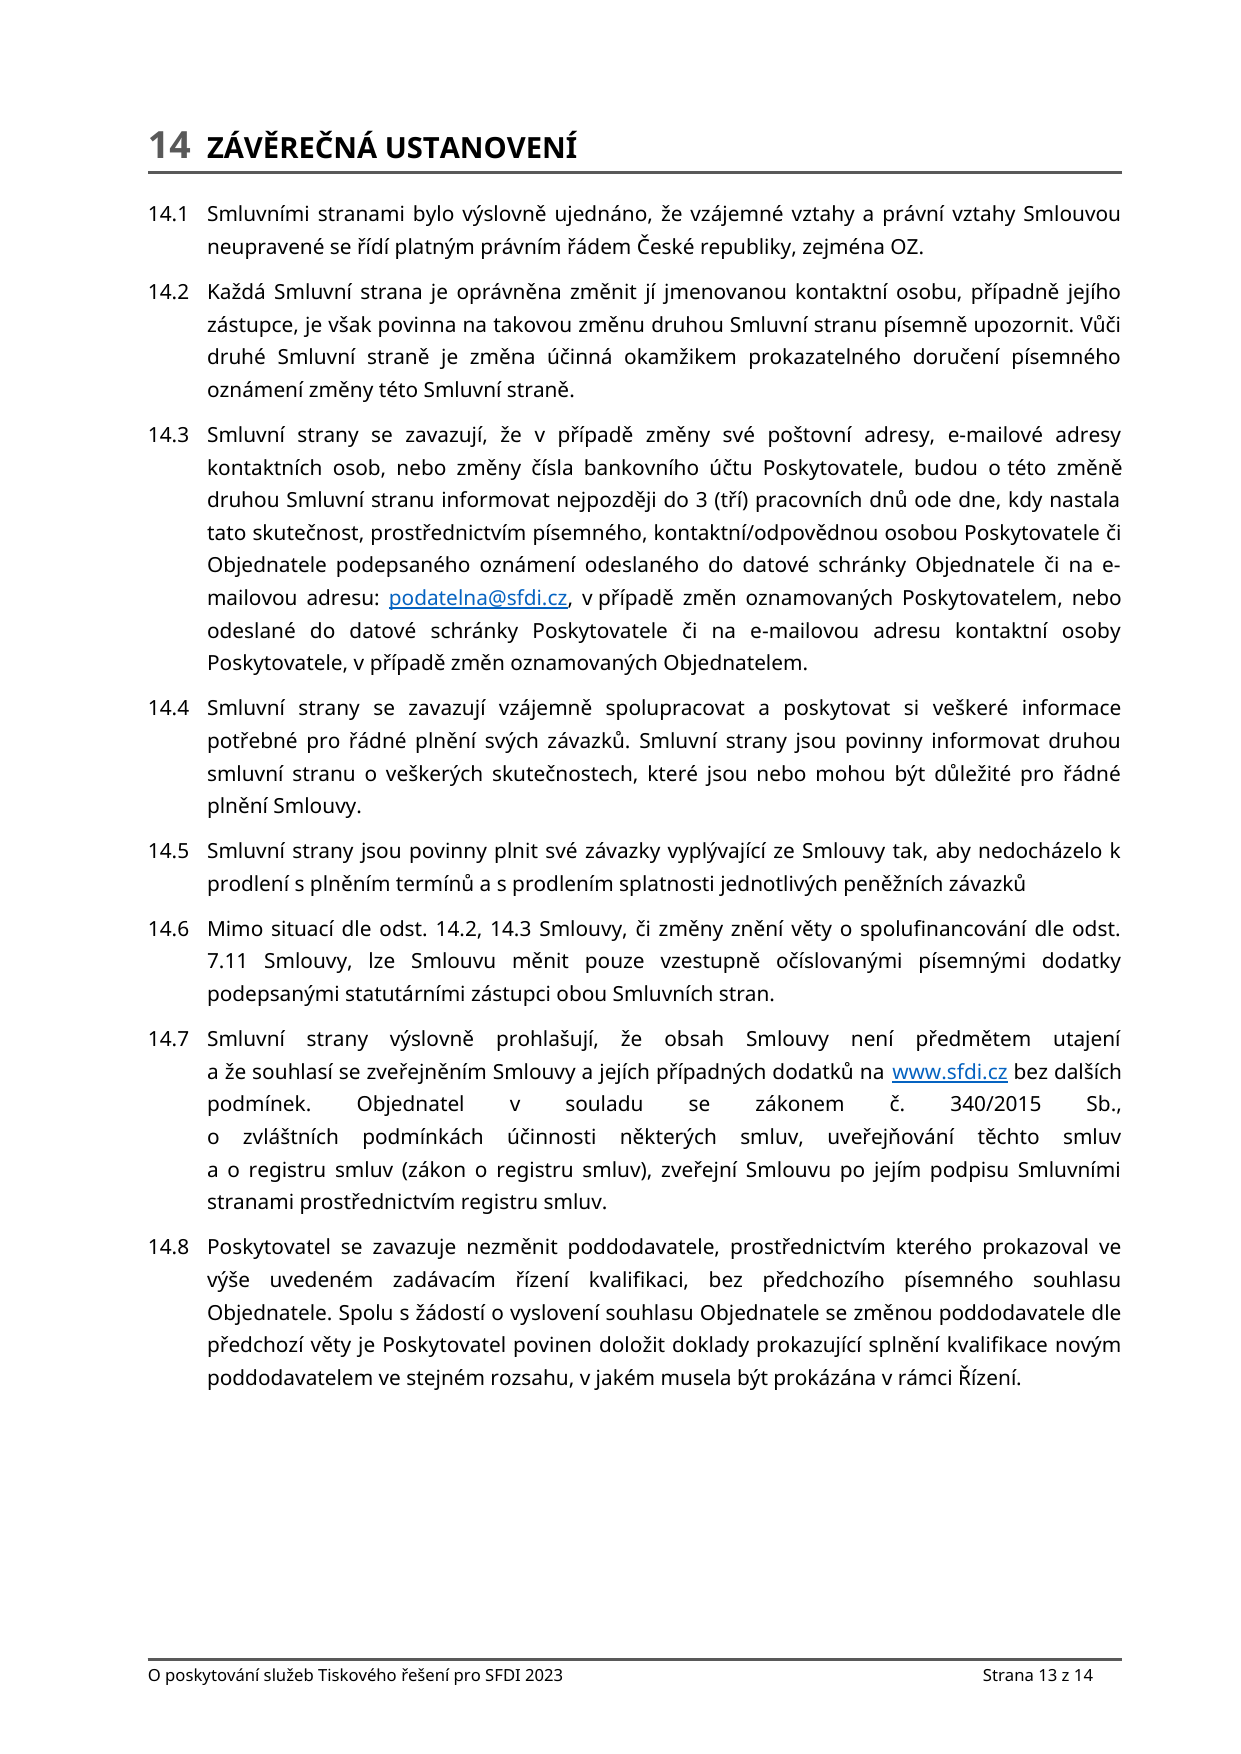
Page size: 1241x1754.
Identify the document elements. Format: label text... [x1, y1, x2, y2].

text Smluvní strany se zavazují vzájemně spolupracovat a poskytovat si veškeré informace potřebné pro řádné plnění svých závazků. Smluvní strany jsou povinny informovat druhou smluvní stranu o veškerých skutečnostech, které jsou nebo mohou být důležité pro řádné plnění Smlouvy. [148, 693, 1122, 820]
text Každá Smluvní strana je oprávněna změnit jí jmenovanou kontaktní osobu, případně jejího zástupce, je však povinna na takovou změnu druhou Smluvní stranu písemně upozornit. Vůči druhé Smluvní straně je změna účinná okamžikem prokazatelného doručení písemného oznámení změny této Smluvní straně. [148, 277, 1122, 403]
text Mimo situací dle odst. 14.2, 14.3 Smlouvy, či změny znění věty o spolufinancování dle odst. 7.11 Smlouvy, lze Smlouvu měnit pouze vzestupně očíslovanými písemnými dodatky podepsanými statutárními zástupci obou Smluvních stran. [148, 914, 1122, 1008]
text Smluvní strany výslovně prohlašují, že obsah Smlouvy není předmětem utajení a že souhlasí se zveřejněním Smlouvy a jejích případných dodatků na www.sfdi.cz bez dalších podmínek. Objednatel v souladu se zákonem č. 340/2015 Sb., o zvláštních podmínkách účinnosti některých smluv, uveřejňování těchto smluv a o registru smluv (zákon o registru smluv), zveřejní Smlouvu po jejím podpisu Smluvními stranami prostřednictvím registru smluv. [148, 1024, 1122, 1216]
text Poskytovatel se zavazuje nezměnit poddodavatele, prostřednictvím kterého prokazoval ve výše uvedeném zadávacím řízení kvalifikaci, bez předchozího písemného souhlasu Objednatele. Spolu s žádostí o vyslovení souhlasu Objednatele se změnou poddodavatele dle předchozí věty je Poskytovatel povinen doložit doklady prokazující splnění kvalifikace novým poddodavatelem ve stejném rozsahu, v jakém musela být prokázána v rámci Řízení. [148, 1232, 1122, 1391]
text Smluvní strany jsou povinny plnit své závazky vyplývající ze Smlouvy tak, aby nedocházelo k prodlení s plněním termínů a s prodlením splatnosti jednotlivých peněžních závazků [148, 836, 1122, 897]
text Smluvními stranami bylo výslovně ujednáno, že vzájemné vztahy a právní vztahy Smlouvou neupravené se řídí platným právním řádem České republiky, zejména OZ. [148, 199, 1122, 261]
text Smluvní strany se zavazují, že v případě změny své poštovní adresy, e-mailové adresy kontaktních osob, nebo změny čísla bankovního účtu Poskytovatele, budou o této změně druhou Smluvní stranu informovat nejpozději do 3 (tří) pracovních dnů ode dne, kdy nastala tato skutečnost, prostřednictvím písemného, kontaktní/odpovědnou osobou Poskytovatele či Objednatele podepsaného oznámení odeslaného do datové schránky Objednatele či na e-mailovou adresu: podatelna@sfdi.cz, v případě změn oznamovaných Poskytovatelem, nebo odeslané do datové schránky Poskytovatele či na e-mailovou adresu kontaktní osoby Poskytovatele, v případě změn oznamovaných Objednatelem. [148, 420, 1122, 677]
text ZÁVĚREČNÁ USTANOVENÍ [148, 118, 1122, 171]
